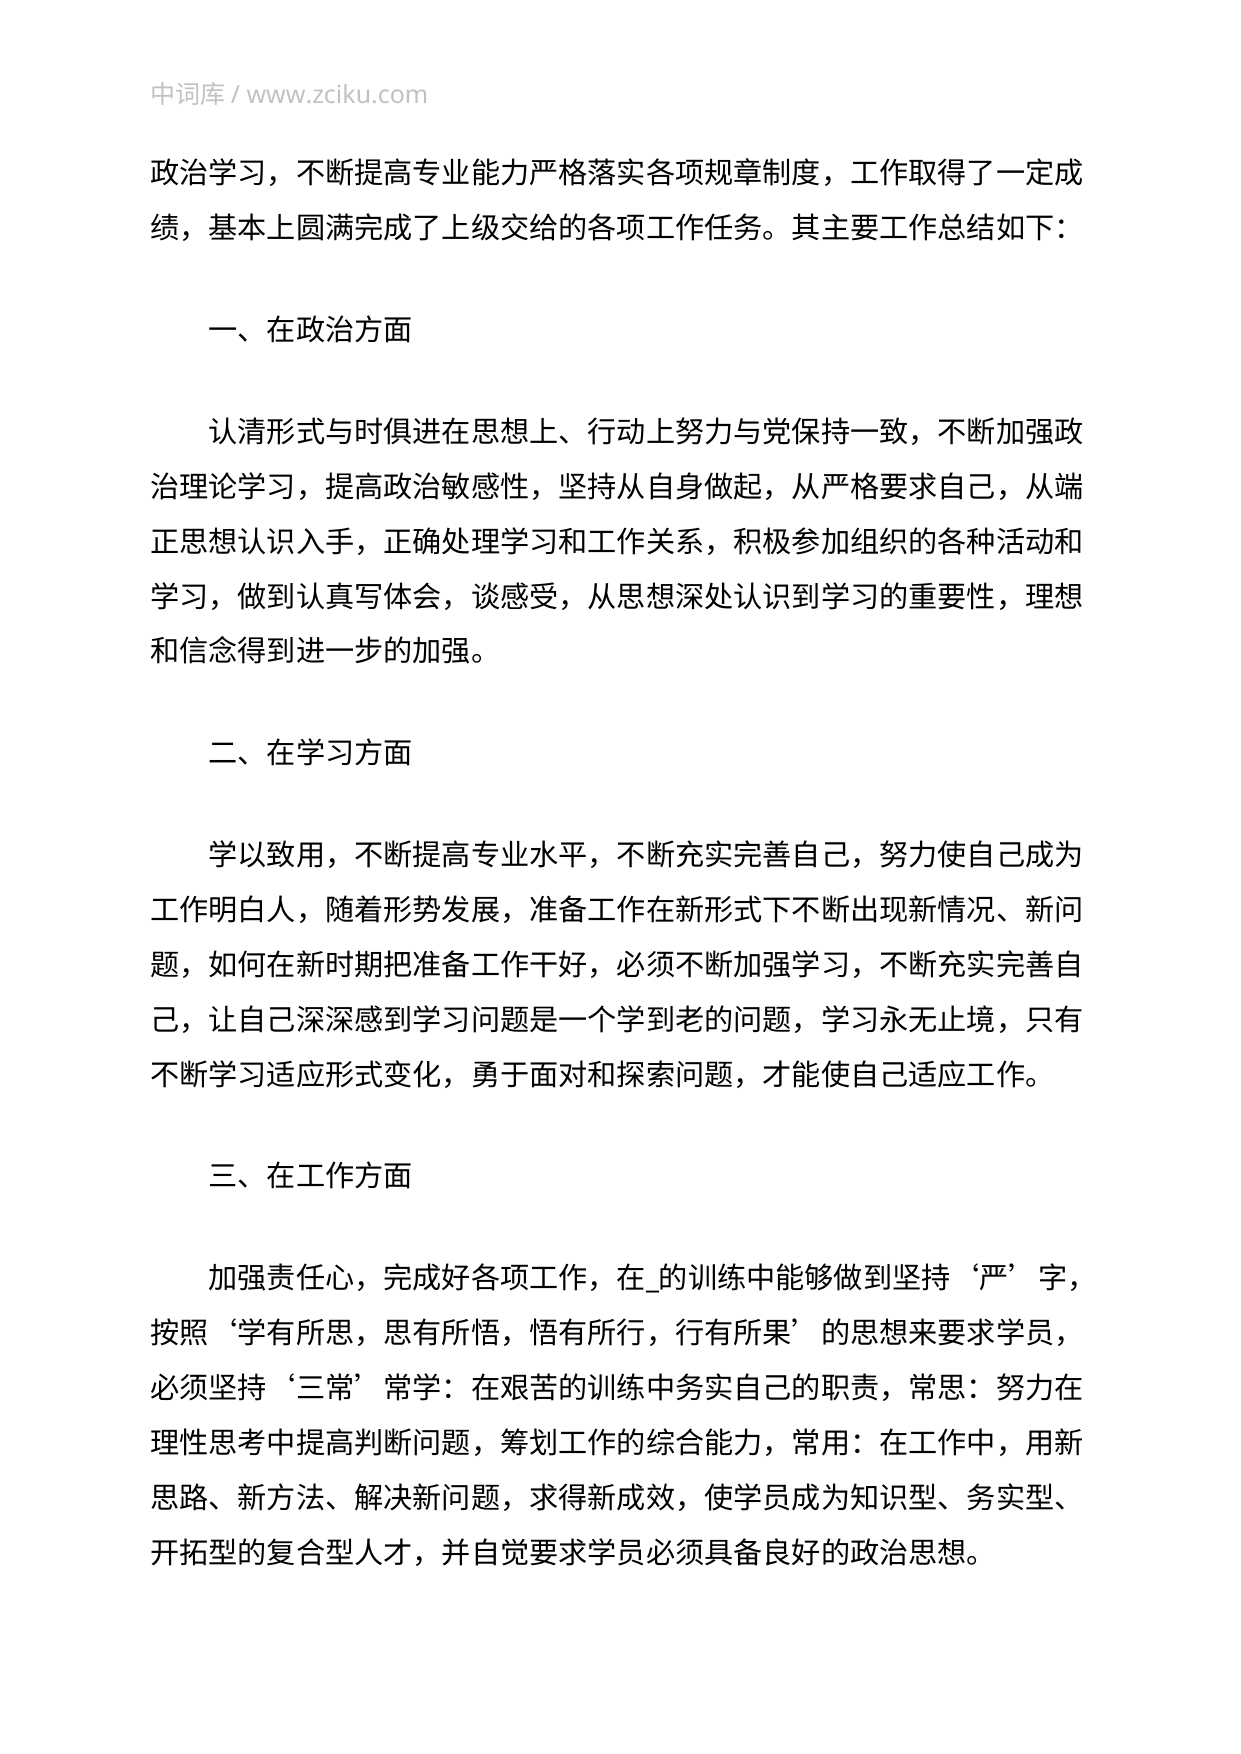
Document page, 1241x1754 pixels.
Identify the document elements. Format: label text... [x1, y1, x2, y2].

text 三、在工作方面 [150, 1153, 1090, 1195]
text 加强责任心，完成好各项工作，在_的训练中能够做到坚持‘严’字，按照‘学有所思，思有所悟，悟有所行，行有所果’的思想来要求学员，必须坚持‘三常’常学：在艰苦的训练中务实自己的职责，常思：努力在理性思考中提高判断问题，筹划工作的综合能力，常用：在工作中，用新思路、新方法、解决新问题，求得新成效，使学员成为知识型、务实型、开拓型的复合型人才，并自觉要求学员必须具备良好的政治思想。 [150, 1255, 1090, 1572]
text 一、在政治方面 [150, 307, 1090, 349]
text 学以致用，不断提高专业水平，不断充实完善自己，努力使自己成为工作明白人，随着形势发展，准备工作在新形式下不断出现新情况、新问题，如何在新时期把准备工作干好，必须不断加强学习，不断充实完善自己，让自己深深感到学习问题是一个学到老的问题，学习永无止境，只有不断学习适应形式变化，勇于面对和探索问题，才能使自己适应工作。 [150, 832, 1090, 1093]
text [150, 150, 1090, 247]
text 二、在学习方面 [150, 730, 1090, 772]
text 认清形式与时俱进在思想上、行动上努力与党保持一致，不断加强政治理论学习，提高政治敏感性，坚持从自身做起，从严格要求自己，从端正思想认识入手，正确处理学习和工作关系，积极参加组织的各种活动和学习，做到认真写体会，谈感受，从思想深处认识到学习的重要性，理想和信念得到进一步的加强。 [150, 408, 1090, 670]
